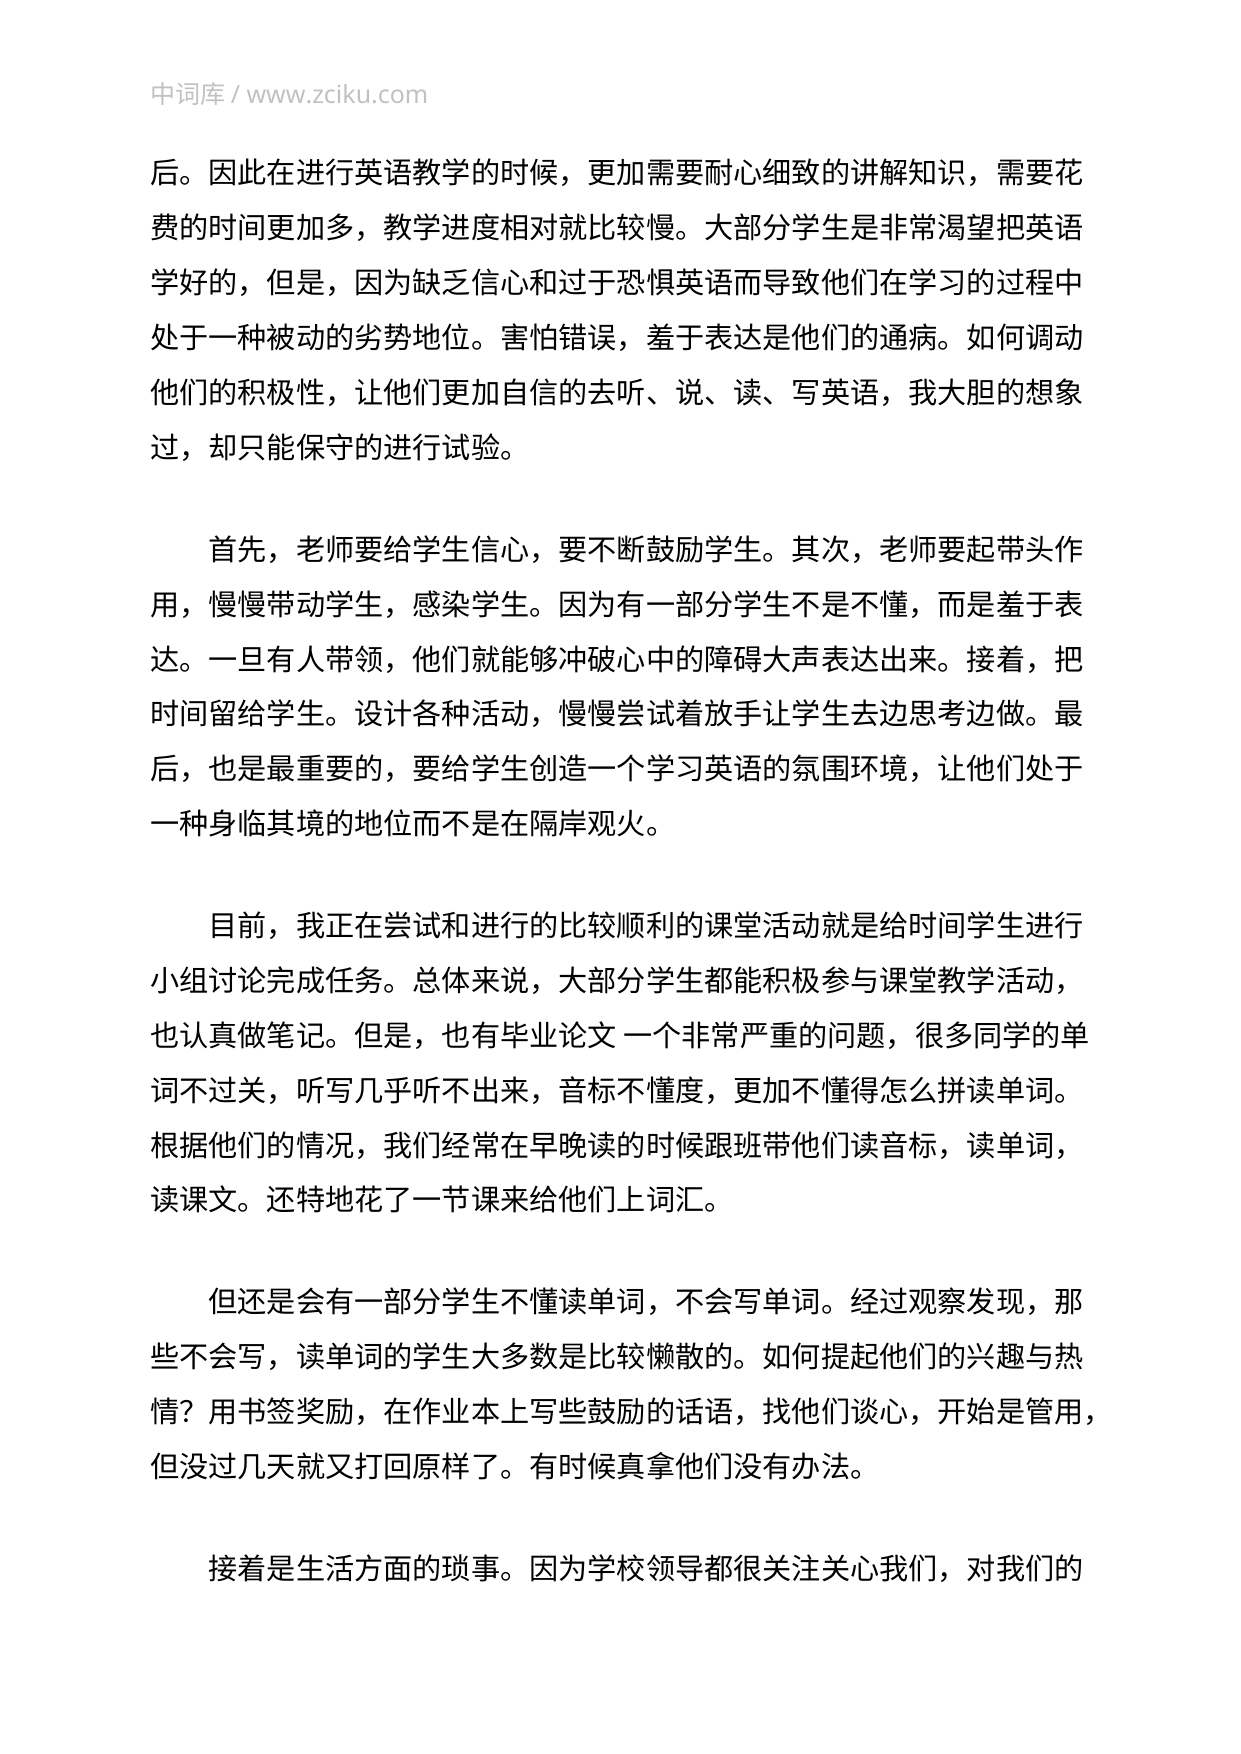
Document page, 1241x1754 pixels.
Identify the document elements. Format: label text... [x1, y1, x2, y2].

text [150, 150, 1090, 467]
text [150, 1545, 1090, 1587]
text 首先，老师要给学生信心，要不断鼓励学生。其次，老师要起带头作用，慢慢带动学生，感染学生。因为有一部分学生不是不懂，而是羞于表达。一旦有人带领，他们就能够冲破心中的障碍大声表达出来。接着，把时间留给学生。设计各种活动，慢慢尝试着放手让学生去边思考边做。最后，也是最重要的，要给学生创造一个学习英语的氛围环境，让他们处于一种身临其境的地位而不是在隔岸观火。 [150, 526, 1090, 843]
text 但还是会有一部分学生不懂读单词，不会写单词。经过观察发现，那些不会写，读单词的学生大多数是比较懒散的。如何提起他们的兴趣与热情？用书签奖励，在作业本上写些鼓励的话语，找他们谈心，开始是管用，但没过几天就又打回原样了。有时候真拿他们没有办法。 [150, 1279, 1090, 1486]
text 目前，我正在尝试和进行的比较顺利的课堂活动就是给时间学生进行小组讨论完成任务。总体来说，大部分学生都能积极参与课堂教学活动，也认真做笔记。但是，也有毕业论文 一个非常严重的问题，很多同学的单词不过关，听写几乎听不出来，音标不懂度，更加不懂得怎么拼读单词。根据他们的情况，我们经常在早晚读的时候跟班带他们读音标，读单词，读课文。还特地花了一节课来给他们上词汇。 [150, 902, 1090, 1219]
